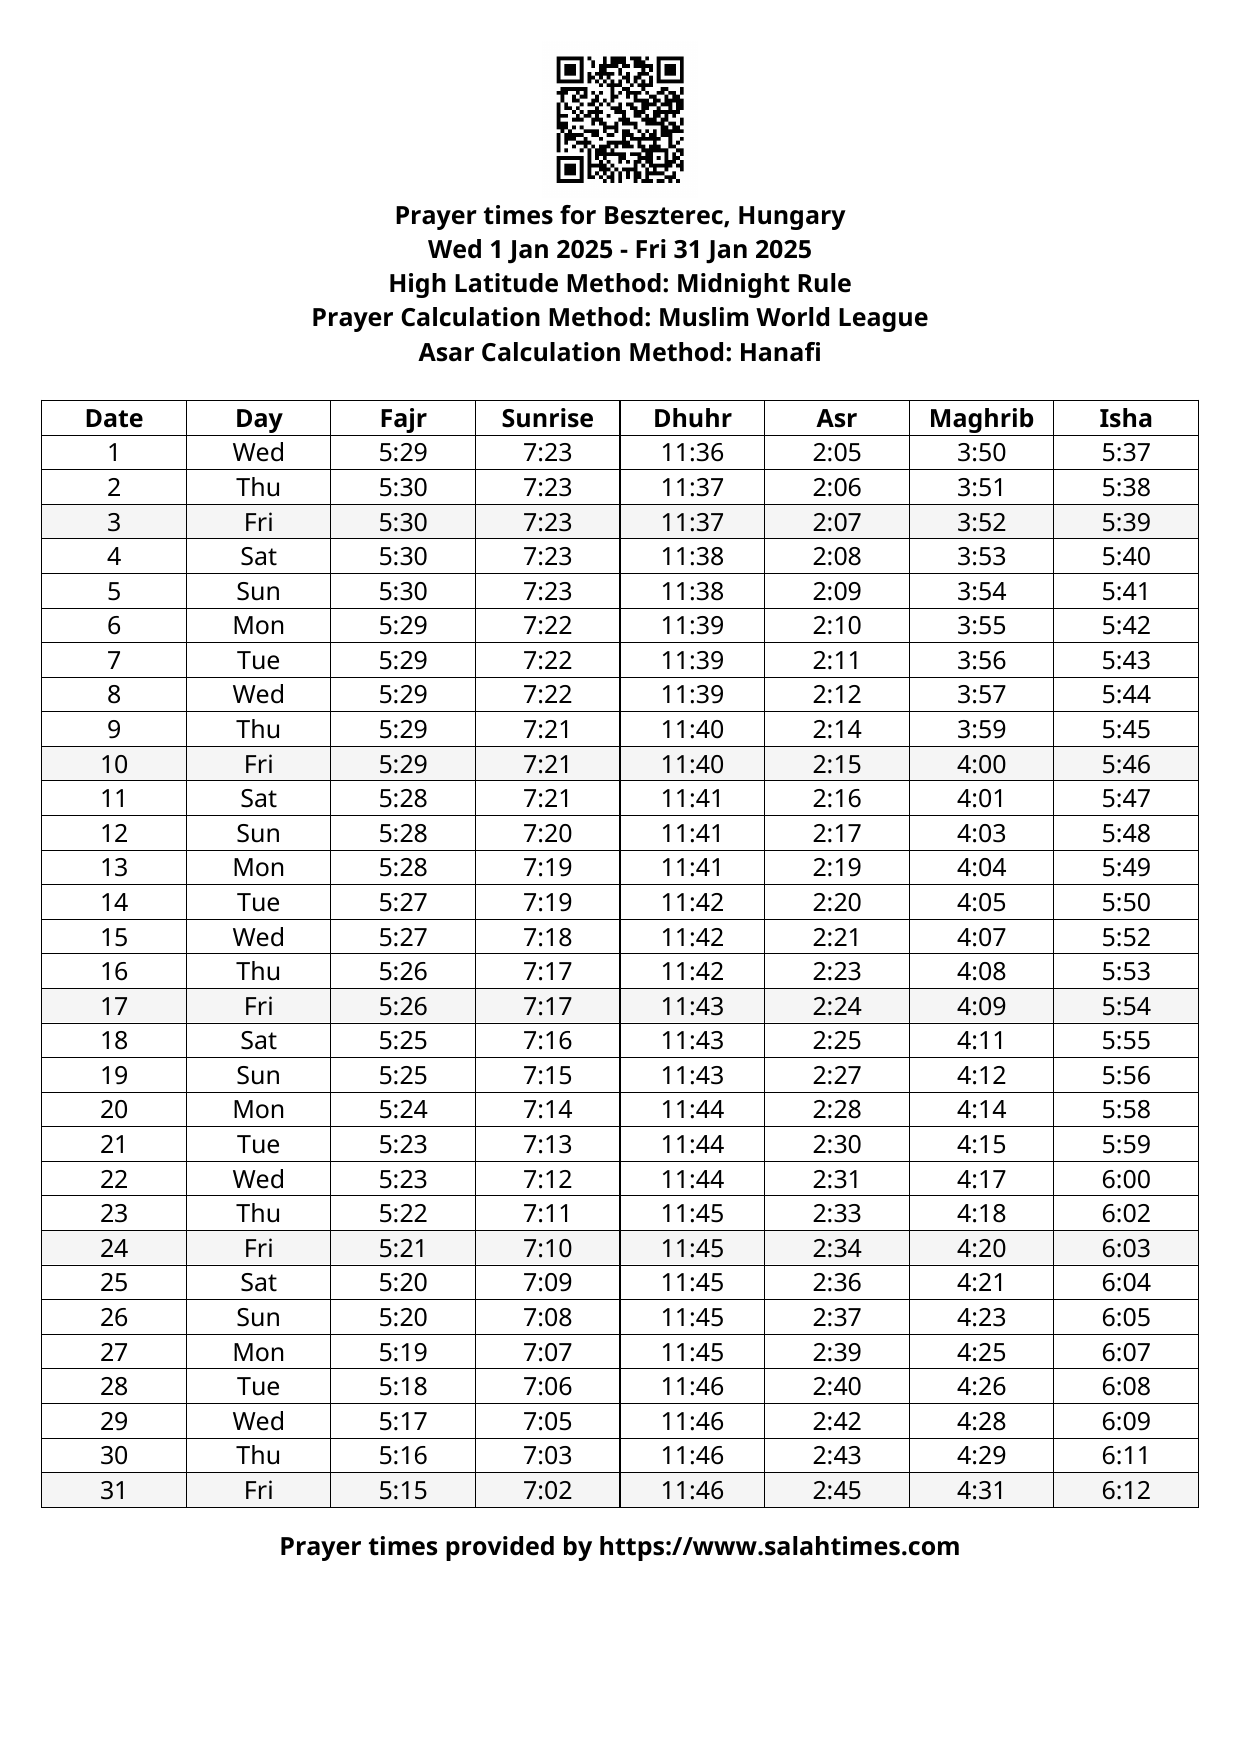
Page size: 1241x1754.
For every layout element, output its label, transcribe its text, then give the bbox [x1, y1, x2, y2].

table_cell 29 [42, 1404, 186, 1437]
table_cell 11:45 [621, 1335, 764, 1368]
table_cell 4:29 [910, 1439, 1053, 1472]
table_cell 5:40 [1054, 539, 1198, 573]
table_cell 4:31 [910, 1473, 1053, 1507]
table_cell 5:50 [1054, 885, 1198, 919]
table_cell Mon [187, 1335, 330, 1368]
table_cell 5:27 [331, 920, 475, 953]
table_cell 11:41 [621, 781, 764, 815]
table_cell 7:23 [476, 436, 619, 469]
table_cell 5:45 [1054, 712, 1198, 746]
table_cell 4:14 [910, 1093, 1053, 1126]
picture [542, 41, 699, 198]
table_cell 5:58 [1054, 1093, 1198, 1126]
table_cell 2:10 [765, 609, 909, 642]
table_cell 4:11 [910, 1024, 1053, 1057]
table_cell 3 [42, 505, 186, 538]
table_cell 6:00 [1054, 1162, 1198, 1195]
table_cell 11:44 [621, 1162, 764, 1195]
table_cell 11:44 [621, 1093, 764, 1126]
text High Latitude Method: Midnight Rule [42, 266, 1198, 300]
table_cell Wed [187, 1404, 330, 1437]
table_cell 4:12 [910, 1058, 1053, 1092]
table_cell 11:45 [621, 1266, 764, 1299]
table_cell Sun [187, 816, 330, 849]
table_cell 27 [42, 1335, 186, 1368]
table_cell Tue [187, 643, 330, 677]
table_cell 7:14 [476, 1093, 619, 1126]
table_cell 5:22 [331, 1196, 475, 1230]
table_cell 11:42 [621, 920, 764, 953]
table_cell 7:19 [476, 885, 619, 919]
table_cell 2:39 [765, 1335, 909, 1368]
table_cell 2 [42, 470, 186, 504]
table_cell 2:15 [765, 747, 909, 780]
table_cell 7:18 [476, 920, 619, 953]
table_cell 5:59 [1054, 1127, 1198, 1161]
table_cell 6 [42, 609, 186, 642]
table_cell Tue [187, 885, 330, 919]
table_header Maghrib [910, 401, 1053, 434]
table_cell 4:20 [910, 1231, 1053, 1264]
table_cell 7:21 [476, 781, 619, 815]
table_cell 22 [42, 1162, 186, 1195]
table_cell Sun [187, 1300, 330, 1334]
table_cell 3:50 [910, 436, 1053, 469]
table_cell 21 [42, 1127, 186, 1161]
table_cell Sat [187, 781, 330, 815]
table_cell 3:59 [910, 712, 1053, 746]
table_cell 20 [42, 1093, 186, 1126]
table_header Dhuhr [621, 401, 764, 434]
table_cell 6:07 [1054, 1335, 1198, 1368]
table_cell 5:30 [331, 505, 475, 538]
table_cell 5:25 [331, 1024, 475, 1057]
table_cell Sat [187, 1024, 330, 1057]
table_cell 11:40 [621, 747, 764, 780]
table_cell 4:21 [910, 1266, 1053, 1299]
table_cell 5:48 [1054, 816, 1198, 849]
table_cell 7:09 [476, 1266, 619, 1299]
table_cell Sun [187, 574, 330, 607]
table_cell 4:15 [910, 1127, 1053, 1161]
table_cell 7:19 [476, 851, 619, 884]
table_cell 7:22 [476, 643, 619, 677]
table_cell 2:36 [765, 1266, 909, 1299]
text Wed 1 Jan 2025 - Fri 31 Jan 2025 [42, 232, 1198, 266]
table_cell 5:18 [331, 1369, 475, 1403]
table_cell Thu [187, 470, 330, 504]
table_cell 11 [42, 781, 186, 815]
table_cell 5:29 [331, 747, 475, 780]
table_cell 15 [42, 920, 186, 953]
table_cell 7:11 [476, 1196, 619, 1230]
table_cell 2:33 [765, 1196, 909, 1230]
table_cell 7:15 [476, 1058, 619, 1092]
table_header Date [42, 401, 186, 434]
table_cell 5:47 [1054, 781, 1198, 815]
table_cell 11:45 [621, 1300, 764, 1334]
table_cell 2:05 [765, 436, 909, 469]
table_cell 5 [42, 574, 186, 607]
table_cell 2:07 [765, 505, 909, 538]
table_cell 5:38 [1054, 470, 1198, 504]
table_cell 7:17 [476, 954, 619, 988]
table_header Sunrise [476, 401, 619, 434]
table_cell 2:37 [765, 1300, 909, 1334]
table_cell 5:30 [331, 574, 475, 607]
table_header Asr [765, 401, 909, 434]
table_cell Sat [187, 539, 330, 573]
table_cell 19 [42, 1058, 186, 1092]
table_cell Sun [187, 1058, 330, 1092]
table_cell 10 [42, 747, 186, 780]
table_cell 2:42 [765, 1404, 909, 1437]
table_cell 6:09 [1054, 1404, 1198, 1437]
text Prayer times for Beszterec, Hungary [42, 198, 1198, 232]
table_header Day [187, 401, 330, 434]
table_cell 5:54 [1054, 989, 1198, 1022]
table_cell 3:53 [910, 539, 1053, 573]
table_header Fajr [331, 401, 475, 434]
table_cell 7:16 [476, 1024, 619, 1057]
table_cell Wed [187, 920, 330, 953]
table_cell 13 [42, 851, 186, 884]
table_cell 2:34 [765, 1231, 909, 1264]
table_cell 5:29 [331, 609, 475, 642]
table_cell 4:28 [910, 1404, 1053, 1437]
table_cell 2:16 [765, 781, 909, 815]
table_cell 5:29 [331, 643, 475, 677]
table_cell 5:46 [1054, 747, 1198, 780]
table_cell 5:15 [331, 1473, 475, 1507]
table_cell 5:28 [331, 851, 475, 884]
table_cell Wed [187, 678, 330, 711]
table_cell Thu [187, 1196, 330, 1230]
table_cell 5:43 [1054, 643, 1198, 677]
table_cell 5:17 [331, 1404, 475, 1437]
table_cell 7:17 [476, 989, 619, 1022]
table_cell 5:23 [331, 1162, 475, 1195]
table_cell 5:20 [331, 1300, 475, 1334]
table_cell 5:56 [1054, 1058, 1198, 1092]
table_cell Tue [187, 1127, 330, 1161]
table_cell 11:41 [621, 816, 764, 849]
table_cell 2:17 [765, 816, 909, 849]
table_cell 4:01 [910, 781, 1053, 815]
table_cell 11:43 [621, 1024, 764, 1057]
table_cell Wed [187, 436, 330, 469]
table_cell 5:26 [331, 954, 475, 988]
table_cell 2:21 [765, 920, 909, 953]
table_cell 11:45 [621, 1196, 764, 1230]
table_cell 3:57 [910, 678, 1053, 711]
table_cell 2:08 [765, 539, 909, 573]
table_cell 2:45 [765, 1473, 909, 1507]
table_cell 8 [42, 678, 186, 711]
table_cell 7:06 [476, 1369, 619, 1403]
table_cell 2:09 [765, 574, 909, 607]
table_cell 7:10 [476, 1231, 619, 1264]
table_cell 4:09 [910, 989, 1053, 1022]
table_cell 5:26 [331, 989, 475, 1022]
table_cell 25 [42, 1266, 186, 1299]
table_cell 5:41 [1054, 574, 1198, 607]
table_cell 5:52 [1054, 920, 1198, 953]
table_cell 11:46 [621, 1404, 764, 1437]
table_cell Mon [187, 851, 330, 884]
table_cell 5:29 [331, 678, 475, 711]
table_cell 4:08 [910, 954, 1053, 988]
table_cell 2:25 [765, 1024, 909, 1057]
text Prayer Calculation Method: Muslim World League [42, 300, 1198, 334]
table_cell Fri [187, 505, 330, 538]
table_cell 6:11 [1054, 1439, 1198, 1472]
table_cell 5:30 [331, 539, 475, 573]
table_cell Sat [187, 1266, 330, 1299]
table_cell 6:08 [1054, 1369, 1198, 1403]
table_cell 5:19 [331, 1335, 475, 1368]
table_cell 11:46 [621, 1369, 764, 1403]
table_cell 5:16 [331, 1439, 475, 1472]
table_cell 7:21 [476, 747, 619, 780]
table_cell Fri [187, 747, 330, 780]
table_cell 4:18 [910, 1196, 1053, 1230]
table_cell 4:07 [910, 920, 1053, 953]
table_cell 5:37 [1054, 436, 1198, 469]
table_cell Fri [187, 1231, 330, 1264]
table_cell 31 [42, 1473, 186, 1507]
table_cell 7:21 [476, 712, 619, 746]
table_cell 30 [42, 1439, 186, 1472]
table_cell 2:23 [765, 954, 909, 988]
table_cell 5:42 [1054, 609, 1198, 642]
table_cell 7:12 [476, 1162, 619, 1195]
table_cell 5:29 [331, 436, 475, 469]
table_cell 28 [42, 1369, 186, 1403]
table_cell 5:39 [1054, 505, 1198, 538]
table_cell 11:38 [621, 574, 764, 607]
table_cell 11:38 [621, 539, 764, 573]
table_cell 7:23 [476, 539, 619, 573]
table_cell 7:22 [476, 678, 619, 711]
table_cell 5:23 [331, 1127, 475, 1161]
table_cell 5:27 [331, 885, 475, 919]
table_cell 5:20 [331, 1266, 475, 1299]
table_cell 3:51 [910, 470, 1053, 504]
table_cell 5:30 [331, 470, 475, 504]
table_cell 11:39 [621, 643, 764, 677]
table_cell 9 [42, 712, 186, 746]
table_cell 7 [42, 643, 186, 677]
table_cell 5:55 [1054, 1024, 1198, 1057]
table_cell 7:23 [476, 470, 619, 504]
table_cell 7:05 [476, 1404, 619, 1437]
table_cell 6:04 [1054, 1266, 1198, 1299]
text Prayer times provided by https://www.salahtimes.com [42, 1528, 1198, 1563]
table_cell 5:21 [331, 1231, 475, 1264]
table_cell 11:36 [621, 436, 764, 469]
text Asar Calculation Method: Hanafi [42, 334, 1198, 368]
table_cell 2:06 [765, 470, 909, 504]
table_cell 4:23 [910, 1300, 1053, 1334]
table_cell 4:03 [910, 816, 1053, 849]
table_cell 11:44 [621, 1127, 764, 1161]
table_cell 11:41 [621, 851, 764, 884]
table_cell 5:24 [331, 1093, 475, 1126]
table_cell Mon [187, 1093, 330, 1126]
table_cell Tue [187, 1369, 330, 1403]
table_cell 11:40 [621, 712, 764, 746]
table_cell 7:23 [476, 574, 619, 607]
table_cell Thu [187, 954, 330, 988]
table_cell 6:03 [1054, 1231, 1198, 1264]
table_cell 4:00 [910, 747, 1053, 780]
table_cell Wed [187, 1162, 330, 1195]
table_cell 11:42 [621, 954, 764, 988]
table_cell 18 [42, 1024, 186, 1057]
table_cell 7:02 [476, 1473, 619, 1507]
table_cell 2:27 [765, 1058, 909, 1092]
table_cell 4:25 [910, 1335, 1053, 1368]
table_cell 26 [42, 1300, 186, 1334]
table_cell Thu [187, 712, 330, 746]
table_cell 5:25 [331, 1058, 475, 1092]
table_cell 5:49 [1054, 851, 1198, 884]
table_cell 7:20 [476, 816, 619, 849]
table_cell 2:11 [765, 643, 909, 677]
table_cell 4:04 [910, 851, 1053, 884]
table_cell 12 [42, 816, 186, 849]
table_header Isha [1054, 401, 1198, 434]
table_cell 7:03 [476, 1439, 619, 1472]
table_cell 2:30 [765, 1127, 909, 1161]
table_cell 2:12 [765, 678, 909, 711]
table_cell 14 [42, 885, 186, 919]
table_cell 4 [42, 539, 186, 573]
table_cell 7:08 [476, 1300, 619, 1334]
table_cell 4:26 [910, 1369, 1053, 1403]
table_cell 5:53 [1054, 954, 1198, 988]
table_cell 11:37 [621, 505, 764, 538]
table_cell 11:42 [621, 885, 764, 919]
table_cell 1 [42, 436, 186, 469]
table_cell 7:23 [476, 505, 619, 538]
table_cell 2:31 [765, 1162, 909, 1195]
table_cell Fri [187, 989, 330, 1022]
table_cell 2:43 [765, 1439, 909, 1472]
table_cell 5:29 [331, 712, 475, 746]
table_cell 7:22 [476, 609, 619, 642]
table_cell 2:14 [765, 712, 909, 746]
table_cell 3:54 [910, 574, 1053, 607]
table_cell 7:13 [476, 1127, 619, 1161]
table_cell 11:39 [621, 609, 764, 642]
table_cell 3:56 [910, 643, 1053, 677]
table_cell 6:05 [1054, 1300, 1198, 1334]
table_cell 4:17 [910, 1162, 1053, 1195]
table_cell 11:43 [621, 1058, 764, 1092]
table_cell 5:44 [1054, 678, 1198, 711]
table_cell 2:19 [765, 851, 909, 884]
table_cell 23 [42, 1196, 186, 1230]
table_cell 11:46 [621, 1473, 764, 1507]
table_cell 4:05 [910, 885, 1053, 919]
table_cell 24 [42, 1231, 186, 1264]
table_cell 11:37 [621, 470, 764, 504]
table_cell Mon [187, 609, 330, 642]
table_cell 11:39 [621, 678, 764, 711]
table_cell 3:52 [910, 505, 1053, 538]
table_cell 2:28 [765, 1093, 909, 1126]
table_cell Thu [187, 1439, 330, 1472]
table_cell 16 [42, 954, 186, 988]
table_cell 5:28 [331, 816, 475, 849]
table_cell 2:20 [765, 885, 909, 919]
table_cell 6:12 [1054, 1473, 1198, 1507]
table_cell 6:02 [1054, 1196, 1198, 1230]
table_cell 2:40 [765, 1369, 909, 1403]
table_cell 5:28 [331, 781, 475, 815]
table_cell 2:24 [765, 989, 909, 1022]
table_cell 11:46 [621, 1439, 764, 1472]
table_cell 11:43 [621, 989, 764, 1022]
table_cell 17 [42, 989, 186, 1022]
table_cell 7:07 [476, 1335, 619, 1368]
table_cell Fri [187, 1473, 330, 1507]
table_cell 11:45 [621, 1231, 764, 1264]
table_cell 3:55 [910, 609, 1053, 642]
